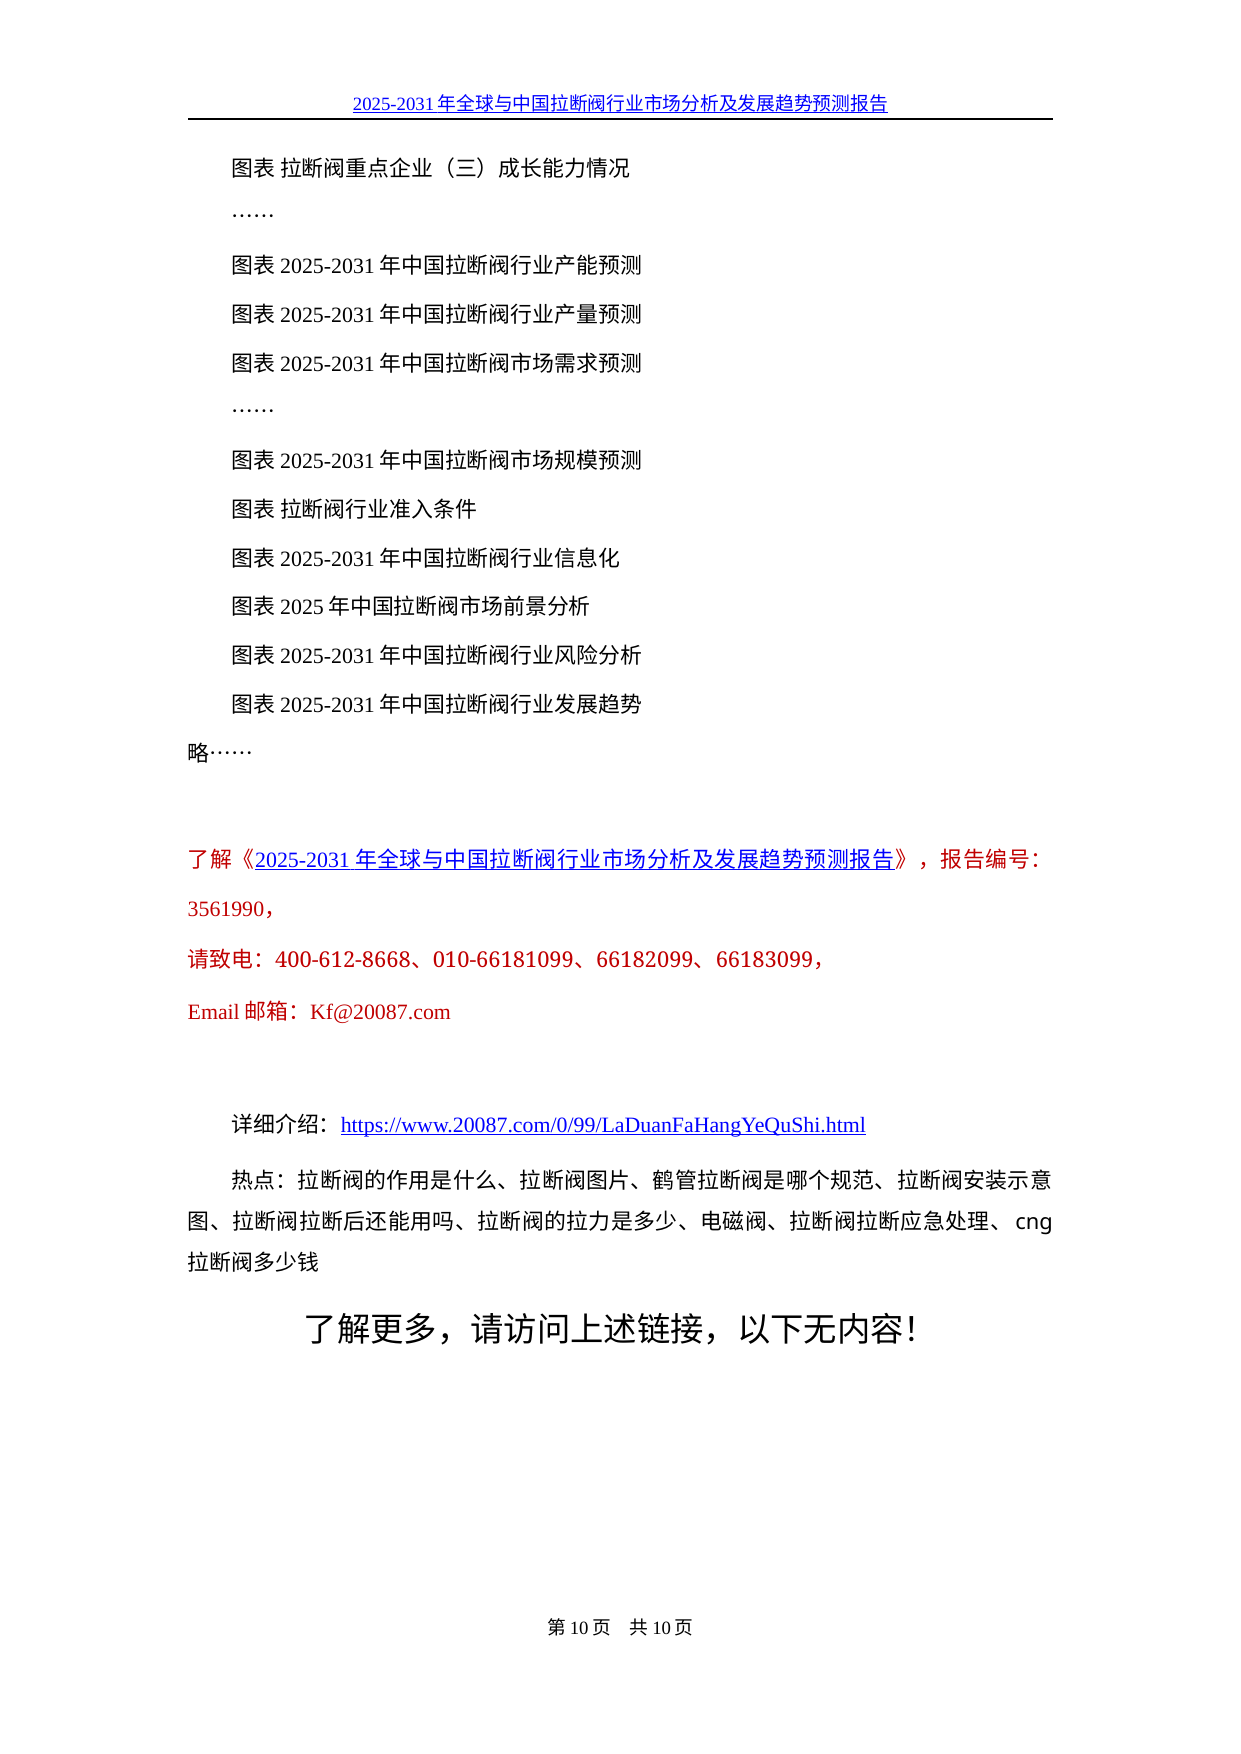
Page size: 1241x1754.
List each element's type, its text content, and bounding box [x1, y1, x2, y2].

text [187, 150, 1053, 768]
text 了解《2025-2031年全球与中国拉断阀行业市场分析及发展趋势预测报告》，报告编号：3561990， [187, 842, 1053, 923]
text 热点：拉断阀的作用是什么、拉断阀图片、鹤管拉断阀是哪个规范、拉断阀安装示意图、拉断阀拉断后还能用吗、拉断阀的拉力是多少、电磁阀、拉断阀拉断应急处理、cng拉断阀多少钱 [187, 1163, 1053, 1277]
text Email邮箱：Kf@20087.com [187, 993, 1053, 1026]
text 请致电：400-612-8668、010-66181099、66182099、66183099， [187, 942, 1053, 974]
text 详细介绍：https://www.20087.com/0/99/LaDuanFaHangYeQuShi.html [187, 1106, 1053, 1139]
title 了解更多，请访问上述链接，以下无内容！ [187, 1294, 1053, 1359]
